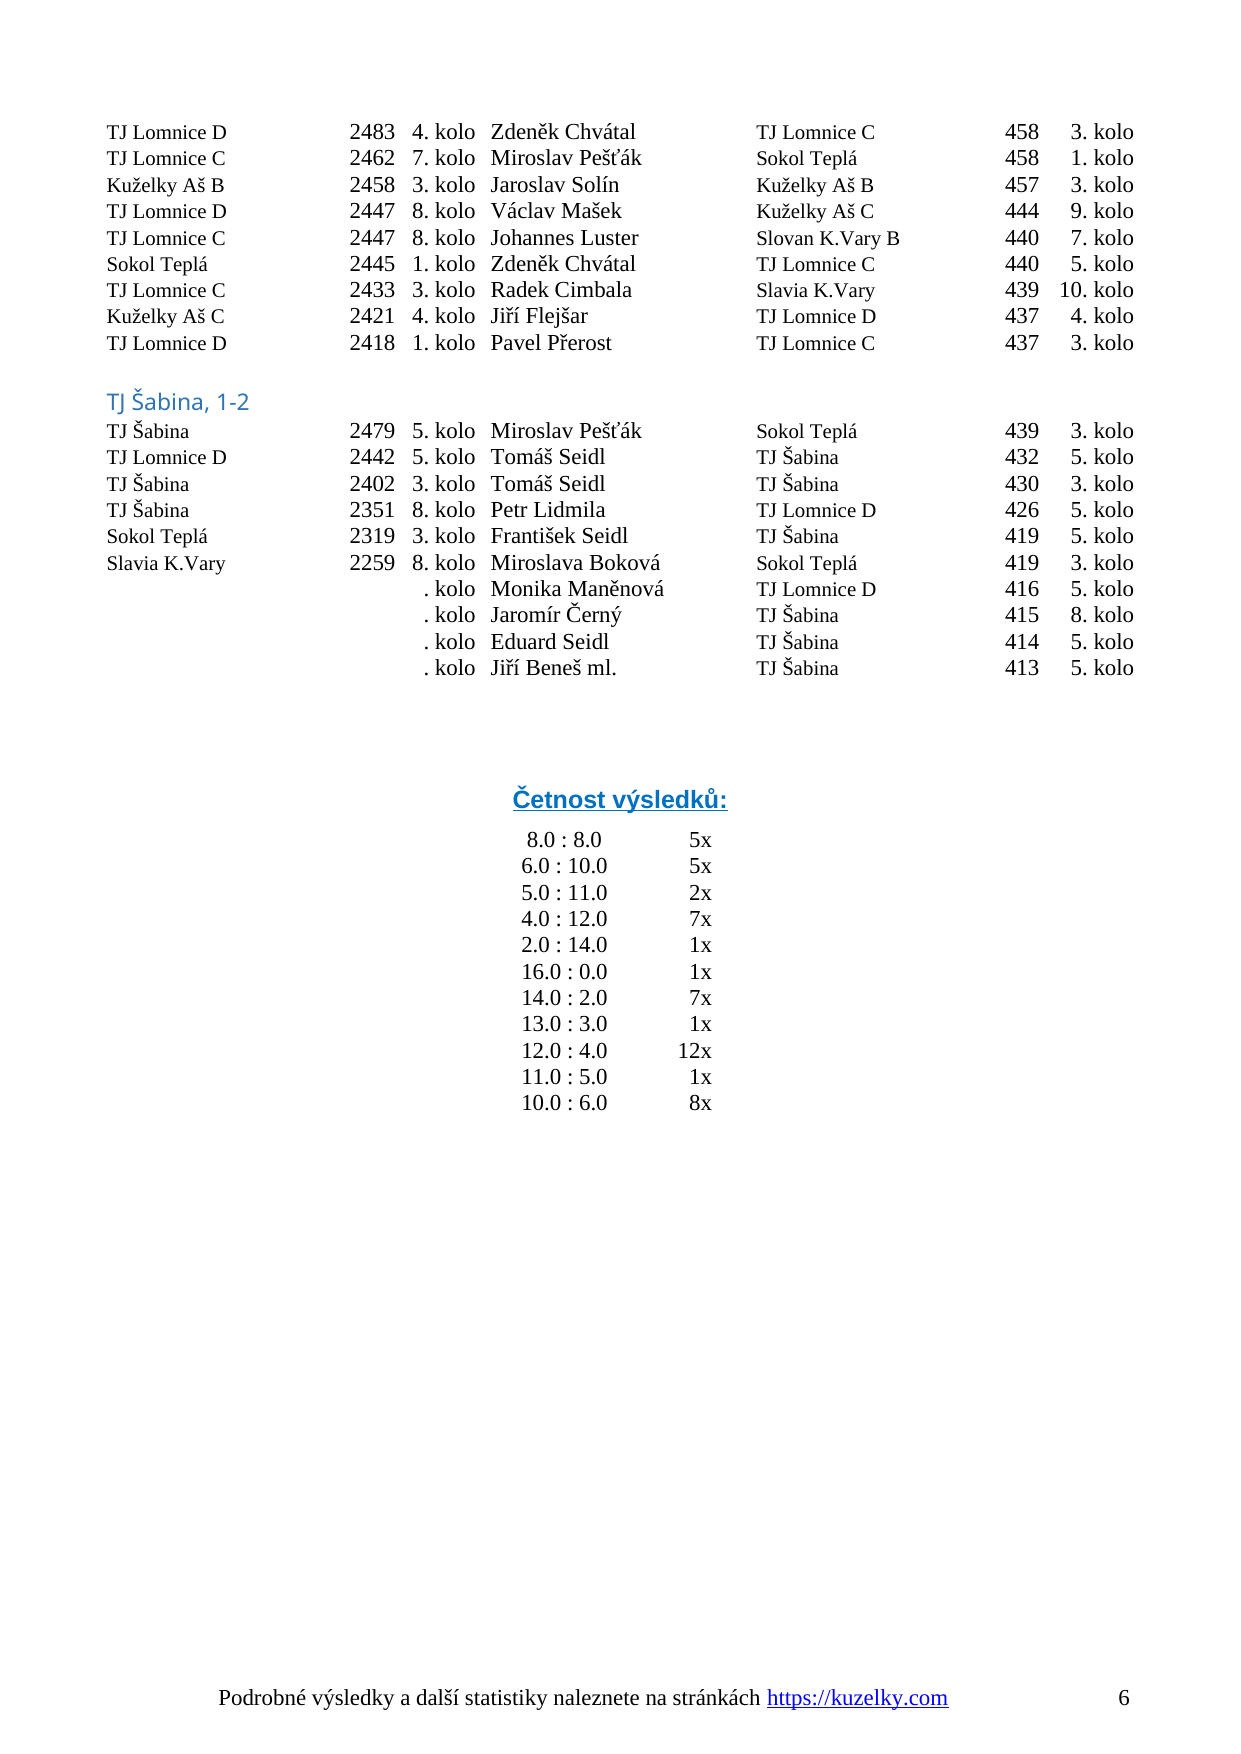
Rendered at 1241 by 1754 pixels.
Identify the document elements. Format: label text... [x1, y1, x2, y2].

text 10.0 : 6.0 8x [106, 1089, 1134, 1116]
text 12.0 : 4.0 12x [106, 1037, 1134, 1063]
text Slavia K.Vary 2259 8. kolo Miroslava Boková Sokol Teplá 419 3. kolo [106, 549, 1134, 575]
text . kolo Eduard Seidl TJ Šabina 414 5. kolo [106, 628, 1134, 654]
text TJ Lomnice D 2483 4. kolo Zdeněk Chvátal TJ Lomnice C 458 3. kolo [106, 118, 1134, 144]
text TJ Lomnice D 2447 8. kolo Václav Mašek Kuželky Aš C 444 9. kolo [106, 197, 1134, 223]
text TJ Lomnice C 2433 3. kolo Radek Cimbala Slavia K.Vary 439 10. kolo [106, 276, 1134, 303]
text . kolo Jaromír Černý TJ Šabina 415 8. kolo [106, 602, 1134, 628]
text TJ Lomnice D 2418 1. kolo Pavel Přerost TJ Lomnice C 437 3. kolo [106, 329, 1134, 355]
text . kolo Jiří Beneš ml. TJ Šabina 413 5. kolo [106, 654, 1134, 681]
text 13.0 : 3.0 1x [106, 1010, 1134, 1037]
text 2.0 : 14.0 1x [106, 931, 1134, 958]
text . kolo Monika Maněnová TJ Lomnice D 416 5. kolo [106, 575, 1134, 602]
subtitle TJ Šabina, 1-2 [106, 386, 1134, 417]
text 16.0 : 0.0 1x [106, 958, 1134, 984]
text Četnost výsledků: [94, 785, 1145, 813]
text TJ Lomnice D 2442 5. kolo Tomáš Seidl TJ Šabina 432 5. kolo [106, 443, 1134, 470]
text 6.0 : 10.0 5x [106, 852, 1134, 879]
text Kuželky Aš B 2458 3. kolo Jaroslav Solín Kuželky Aš B 457 3. kolo [106, 171, 1134, 197]
text TJ Šabina 2351 8. kolo Petr Lidmila TJ Lomnice D 426 5. kolo [106, 496, 1134, 522]
text TJ Šabina 2479 5. kolo Miroslav Pešťák Sokol Teplá 439 3. kolo [106, 417, 1134, 443]
text TJ Lomnice C 2462 7. kolo Miroslav Pešťák Sokol Teplá 458 1. kolo [106, 144, 1134, 171]
text Sokol Teplá 2319 3. kolo František Seidl TJ Šabina 419 5. kolo [106, 522, 1134, 549]
text TJ Lomnice C 2447 8. kolo Johannes Luster Slovan K.Vary B 440 7. kolo [106, 223, 1134, 250]
text 5.0 : 11.0 2x [106, 879, 1134, 905]
text 14.0 : 2.0 7x [106, 984, 1134, 1010]
text Kuželky Aš C 2421 4. kolo Jiří Flejšar TJ Lomnice D 437 4. kolo [106, 303, 1134, 329]
text 4.0 : 12.0 7x [106, 905, 1134, 931]
text Sokol Teplá 2445 1. kolo Zdeněk Chvátal TJ Lomnice C 440 5. kolo [106, 250, 1134, 276]
text 11.0 : 5.0 1x [106, 1063, 1134, 1089]
text 8.0 : 8.0 5x [106, 826, 1134, 852]
text TJ Šabina 2402 3. kolo Tomáš Seidl TJ Šabina 430 3. kolo [106, 470, 1134, 496]
